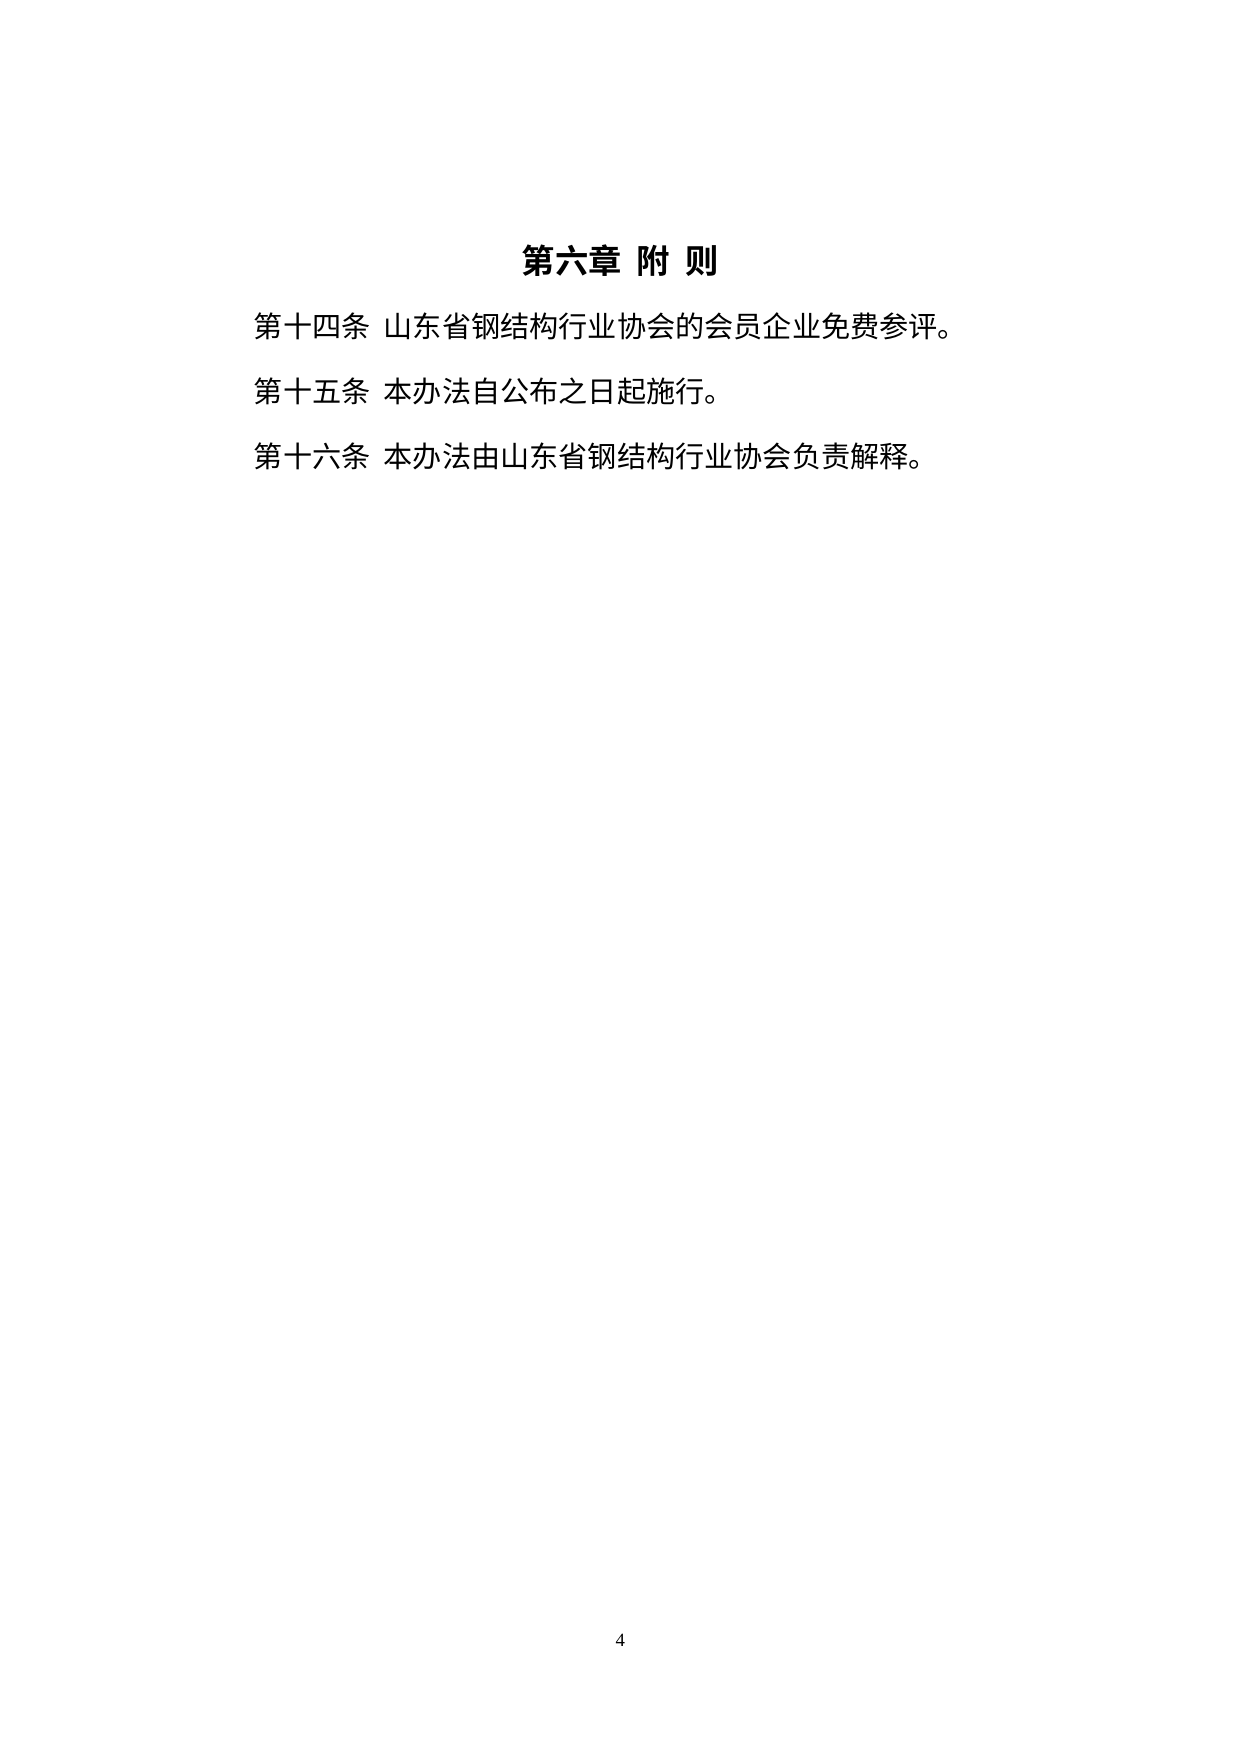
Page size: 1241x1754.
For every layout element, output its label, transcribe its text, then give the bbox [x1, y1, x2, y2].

text 第六章 附 则 [187, 227, 1053, 292]
text 第十五条 本办法自公布之日起施行。 [187, 357, 1060, 422]
text 第十六条 本办法由山东省钢结构行业协会负责解释。 [187, 422, 1060, 487]
text 第十四条 山东省钢结构行业协会的会员企业免费参评。 [187, 292, 1060, 357]
